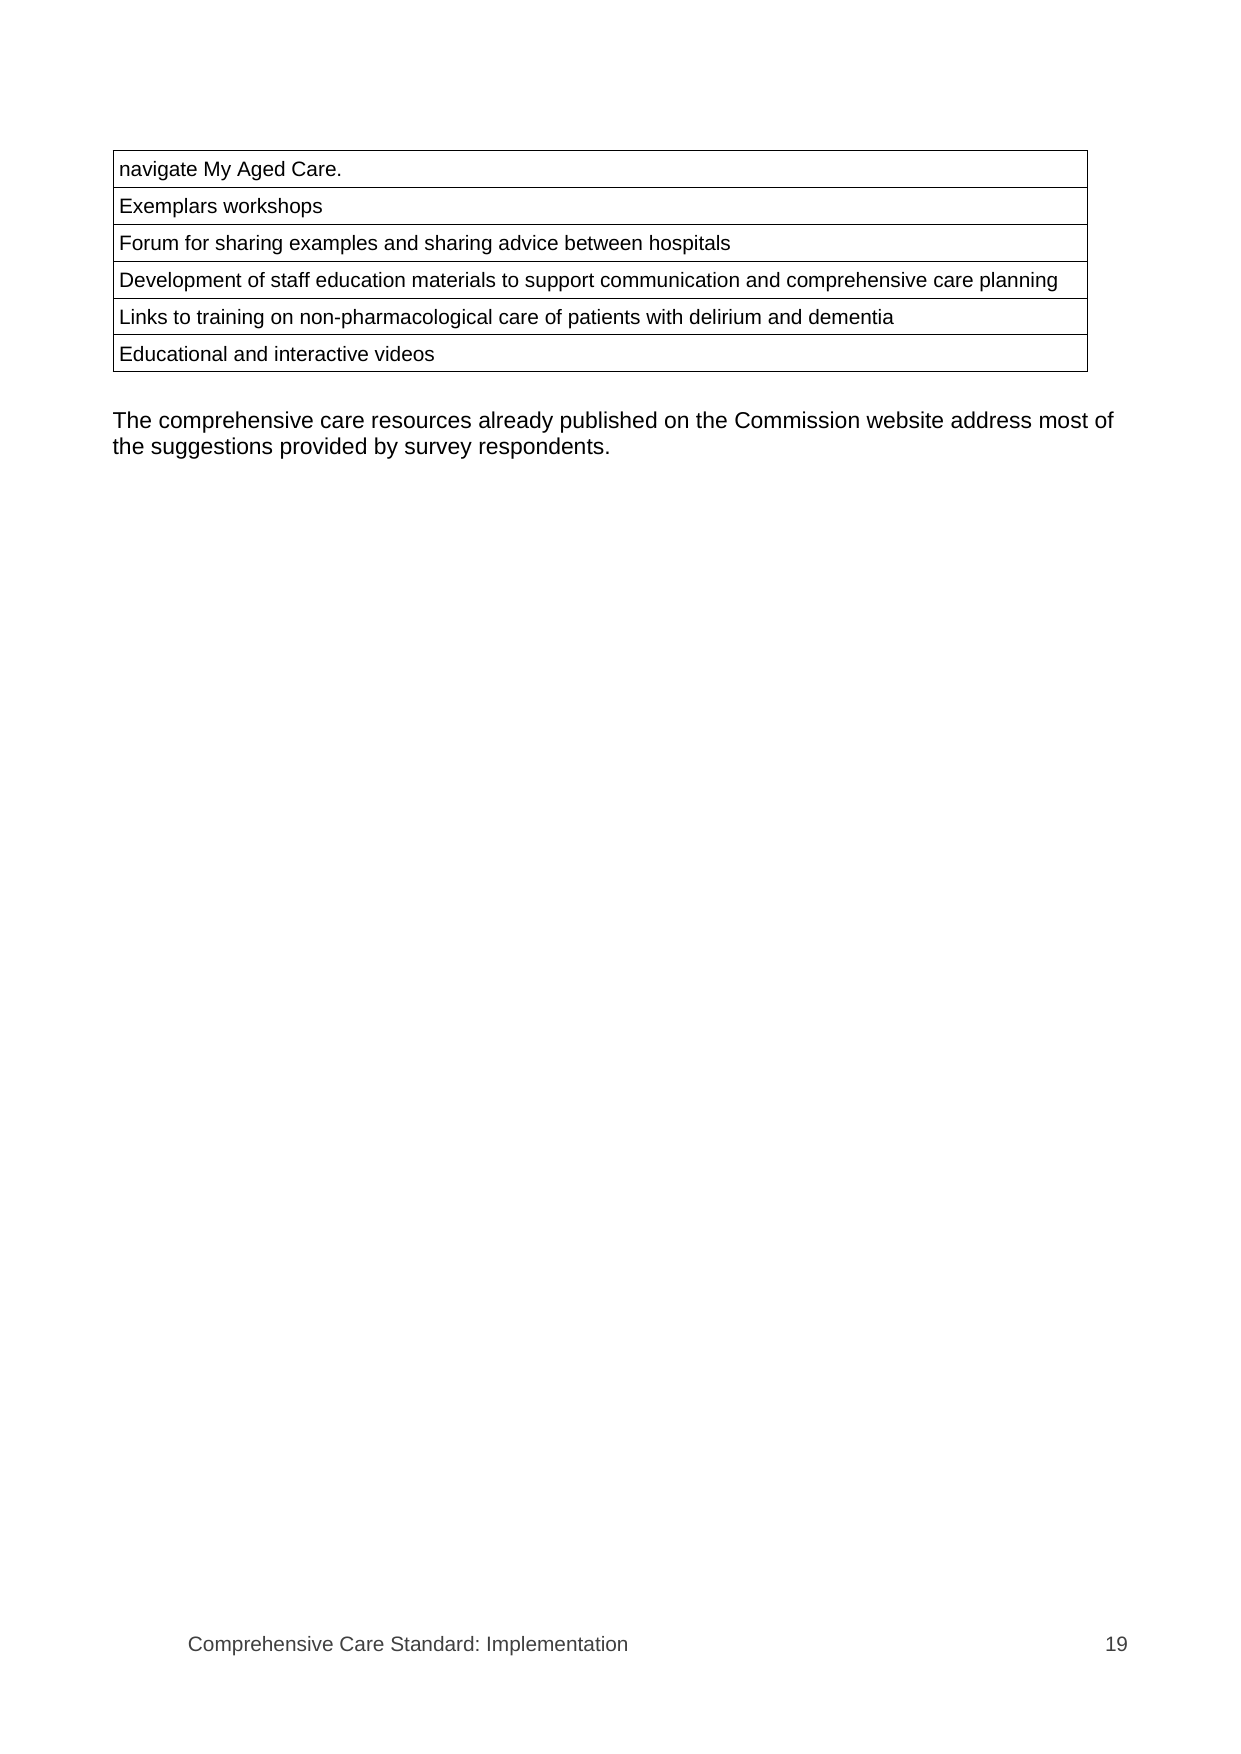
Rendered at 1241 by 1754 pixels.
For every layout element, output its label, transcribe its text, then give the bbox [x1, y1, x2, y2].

table_cell Forum for sharing examples and sharing advice between hospitals [114, 225, 1087, 261]
table_cell Development of staff education materials to support communication and comprehensive care planning [114, 262, 1087, 297]
table_cell Links to training on non-pharmacological care of patients with delirium and dementia [114, 299, 1087, 334]
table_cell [114, 151, 1087, 187]
table_cell Educational and interactive videos [114, 335, 1087, 371]
text The comprehensive care resources already published on the Commission website address most of the suggestions provided by survey respondents. [112, 407, 1128, 460]
table_cell Exemplars workshops [114, 188, 1087, 224]
